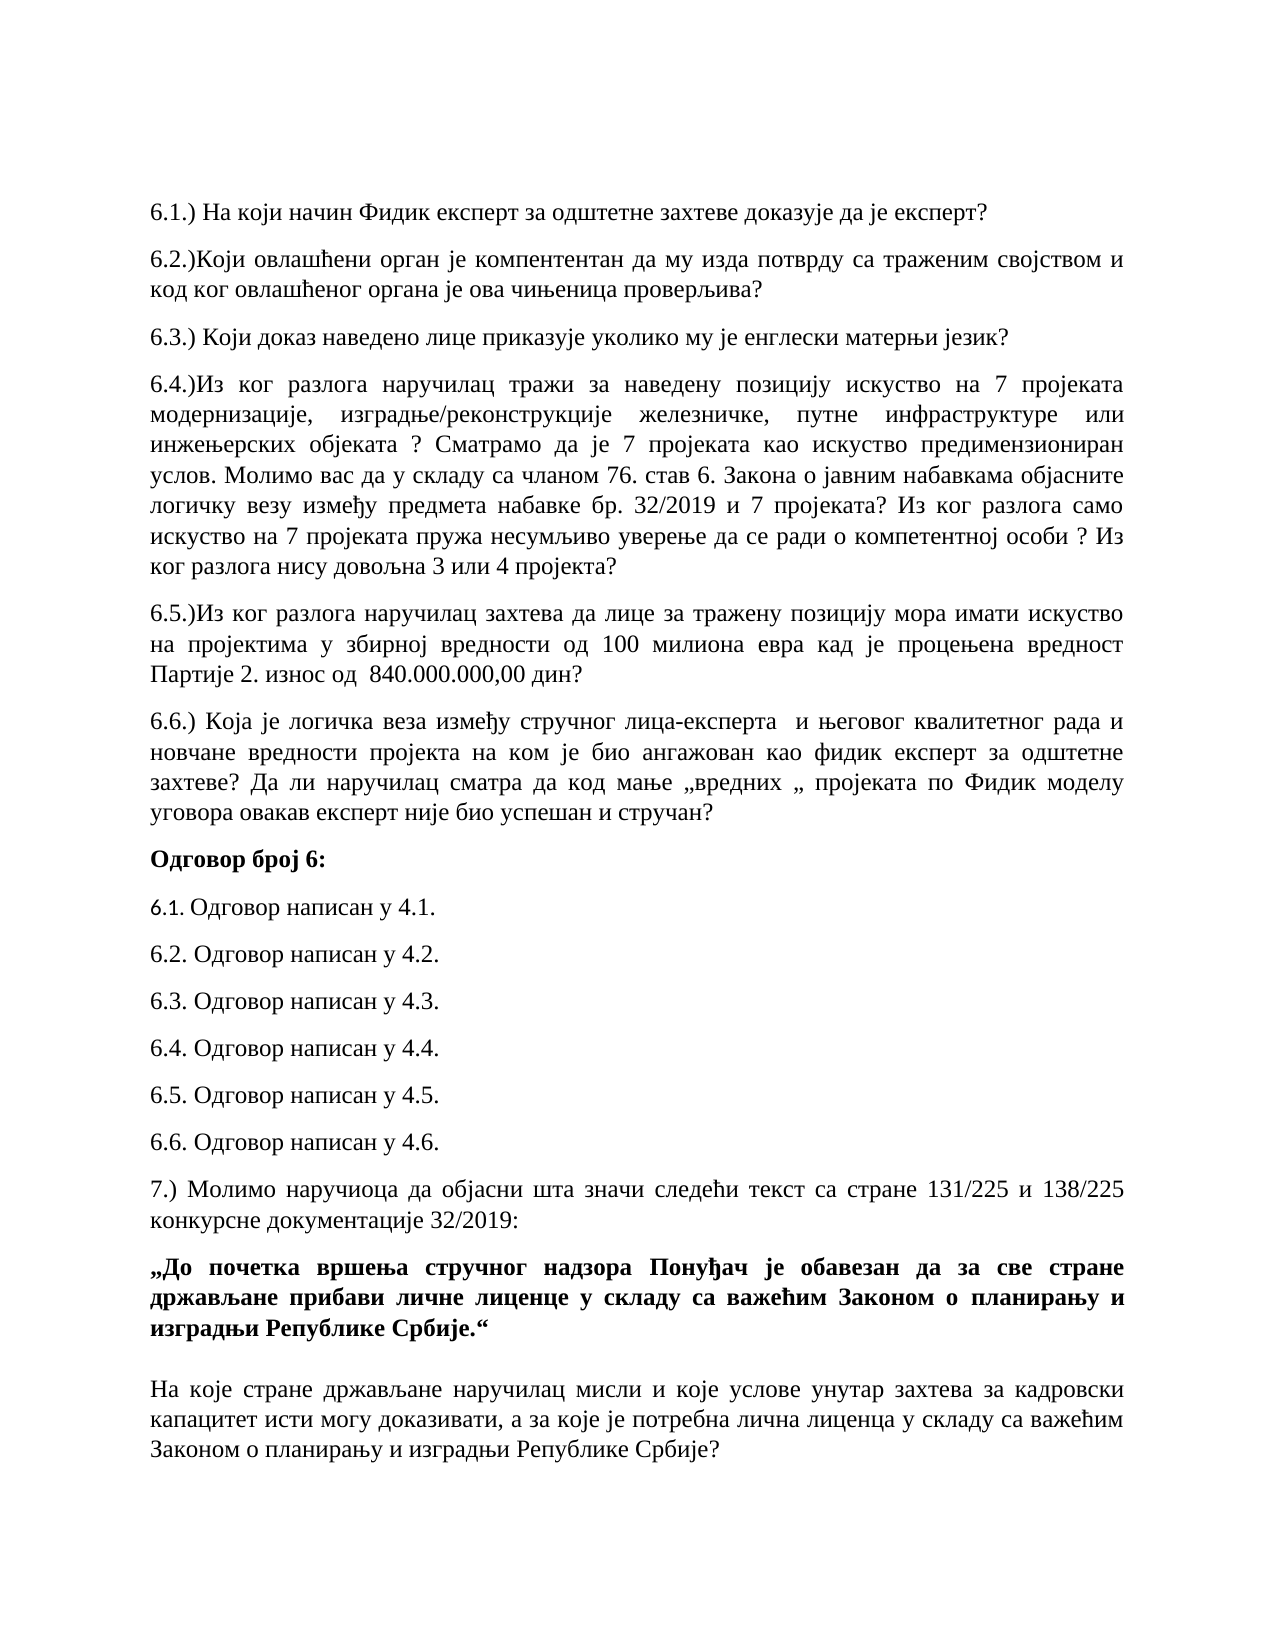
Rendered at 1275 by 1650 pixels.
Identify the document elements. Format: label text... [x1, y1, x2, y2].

text Одговор број 6: [150, 844, 1125, 873]
text 6.5. Одговор написан у 4.5. [150, 1080, 1125, 1109]
text 6.4.)Из ког разлога наручилац тражи за наведену позицију искуство на 7 пројеката модернизације, изградње/реконструкције железничке, путне инфраструктуре или инжењерских објеката ? Сматрамо да је 7 пројеката као искуство предимензиониран услов. Молимо вас да у складу са чланом 76. став 6. Закона о јавним набавкама објасните логичку везу између предмета набавке бр. 32/2019 и 7 пројеката? Из ког разлога само искуство на 7 пројеката пружа несумљиво уверење да се ради о компетентној особи ? Из ког разлога нису довољна 3 или 4 пројекта? [150, 369, 1125, 580]
text На које стране држављане наручилац мисли и које услове унутар захтева за кадровски капацитет исти могу доказивати, а за које је потребна лична лиценца у складу са важећим Законом о планирању и изградњи Републике Србије? [150, 1374, 1125, 1463]
text 7.) Молимо наручиоца да објасни шта значи следећи текст са стране 131/225 и 138/225 конкурсне документације 32/2019: [150, 1174, 1125, 1234]
text 6.1.) На који начин Фидик експерт за одштетне захтеве доказује да је експерт? [150, 197, 1125, 226]
text 6.3.) Који доказ наведено лице приказује уколико му је енглески матерњи језик? [150, 322, 1125, 350]
text 6.6.) Која је логичка веза између стручног лица-експерта и његовог квалитетног рада и новчане вредности пројекта на ком је био ангажован као фидик експерт за одштетне захтеве? Да ли наручилац сматра да код мање „вредних „ пројеката по Фидик моделу уговора овакав експерт није био успешан и стручан? [150, 706, 1125, 826]
text 6.1. Одговор написан у 4.1. [150, 892, 1125, 921]
text 6.2. Одговор написан у 4.2. [150, 939, 1125, 968]
text „До почетка вршења стручног надзора Понуђач је обавезан да за све стране држављане прибави личне лиценце у складу са важећим Законом о планирању и изградњи Републике Србије.“ [150, 1252, 1125, 1342]
text 6.3. Одговор написан у 4.3. [150, 986, 1125, 1015]
text 6.4. Одговор написан у 4.4. [150, 1033, 1125, 1062]
text 6.5.)Из ког разлога наручилац захтева да лице за тражену позицију мора имати искуство на пројектима у збирној вредности од 100 милиона евра кад је процењена вредност Партије 2. износ од 840.000.000,00 дин? [150, 598, 1125, 688]
text 6.6. Одговор написан у 4.6. [150, 1127, 1125, 1156]
text 6.2.)Који овлашћени орган је компентентан да му изда потврду са траженим својством и код ког овлашћеног органа је ова чињеница проверљива? [150, 244, 1125, 303]
